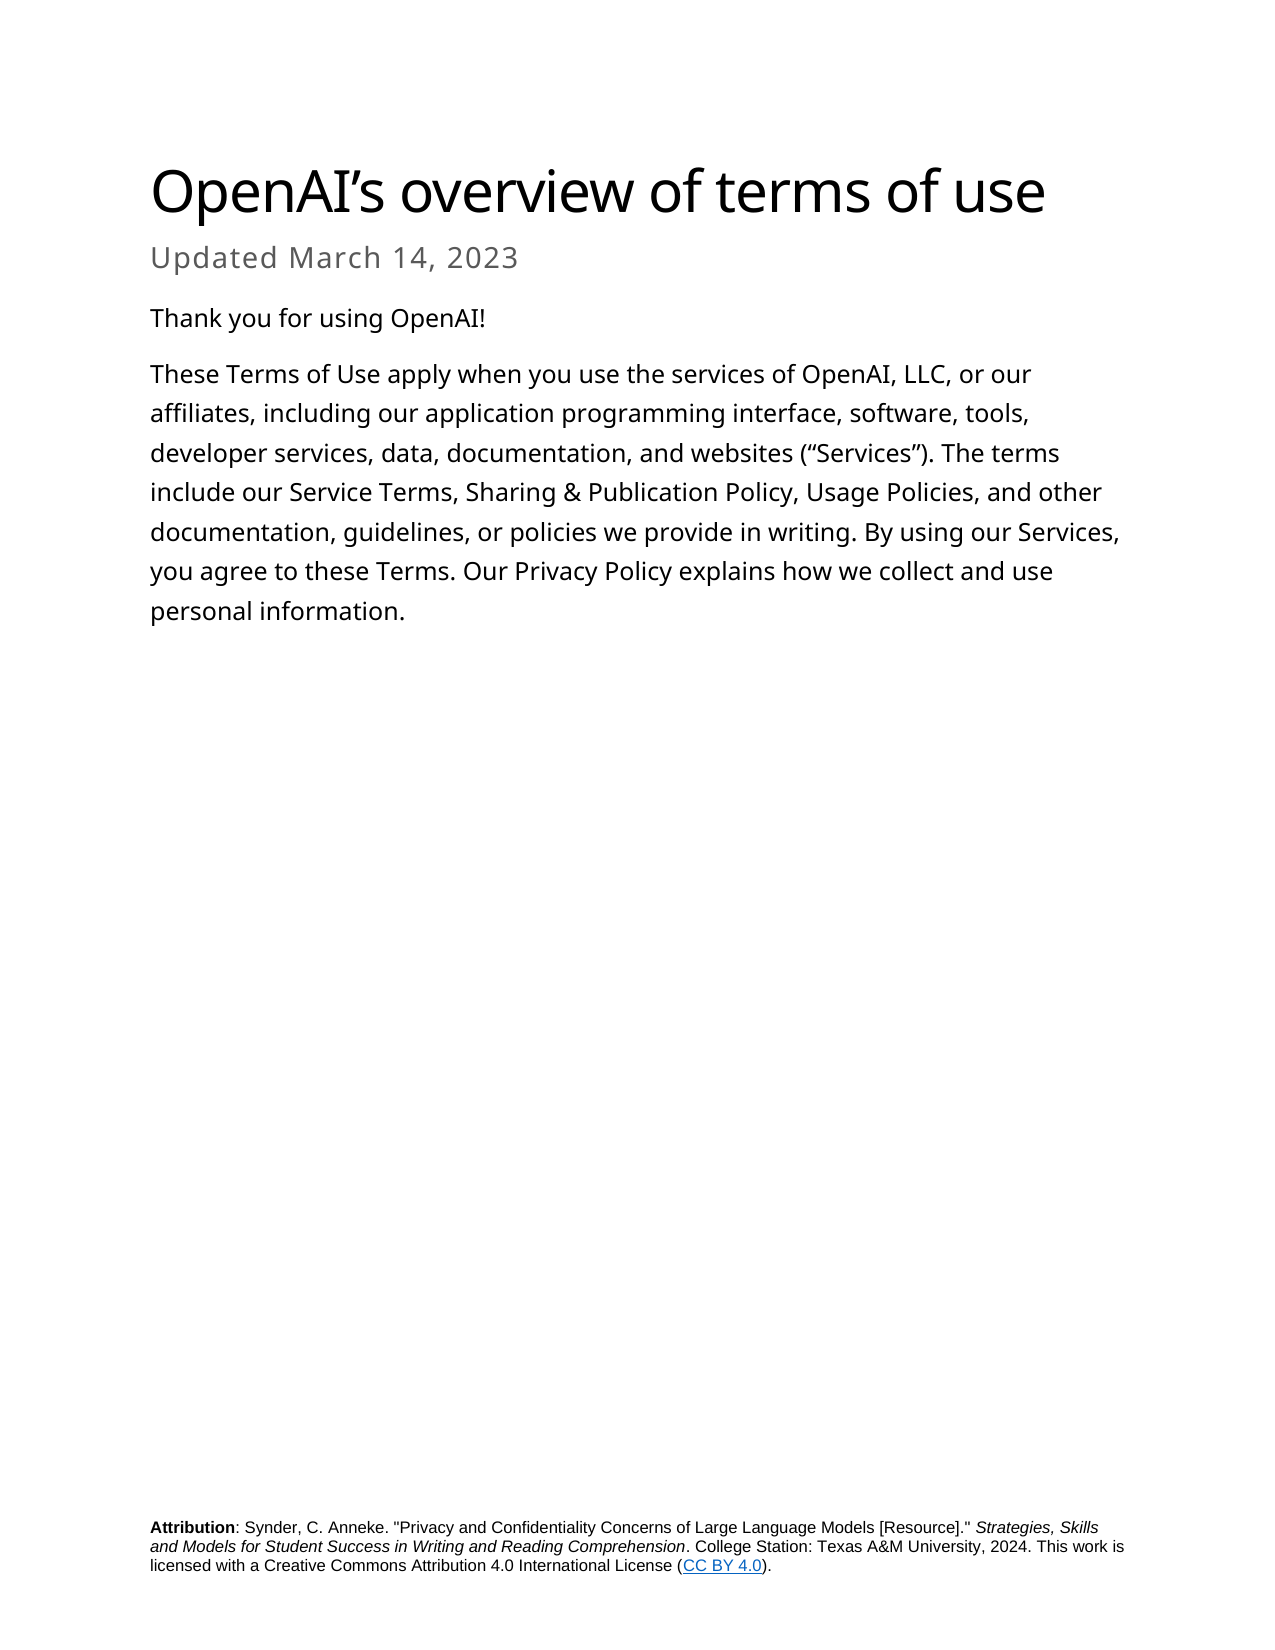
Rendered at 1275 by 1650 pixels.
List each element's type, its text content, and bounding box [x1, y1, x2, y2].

text Thank you for using OpenAI! [150, 300, 1125, 334]
title OpenAI’s overview of terms of use [150, 150, 1125, 229]
text These Terms of Use apply when you use the services of OpenAI, LLC, or our affiliates, including our application programming interface, software, tools, developer services, data, documentation, and websites (“Services”). The terms include our Service Terms, Sharing & Publication Policy, Usage Policies, and other documentation, guidelines, or policies we provide in writing. By using our Services, you agree to these Terms. Our Privacy Policy explains how we collect and use personal information. [150, 357, 1125, 627]
subtitle Updated March 14, 2023 [150, 238, 1125, 277]
